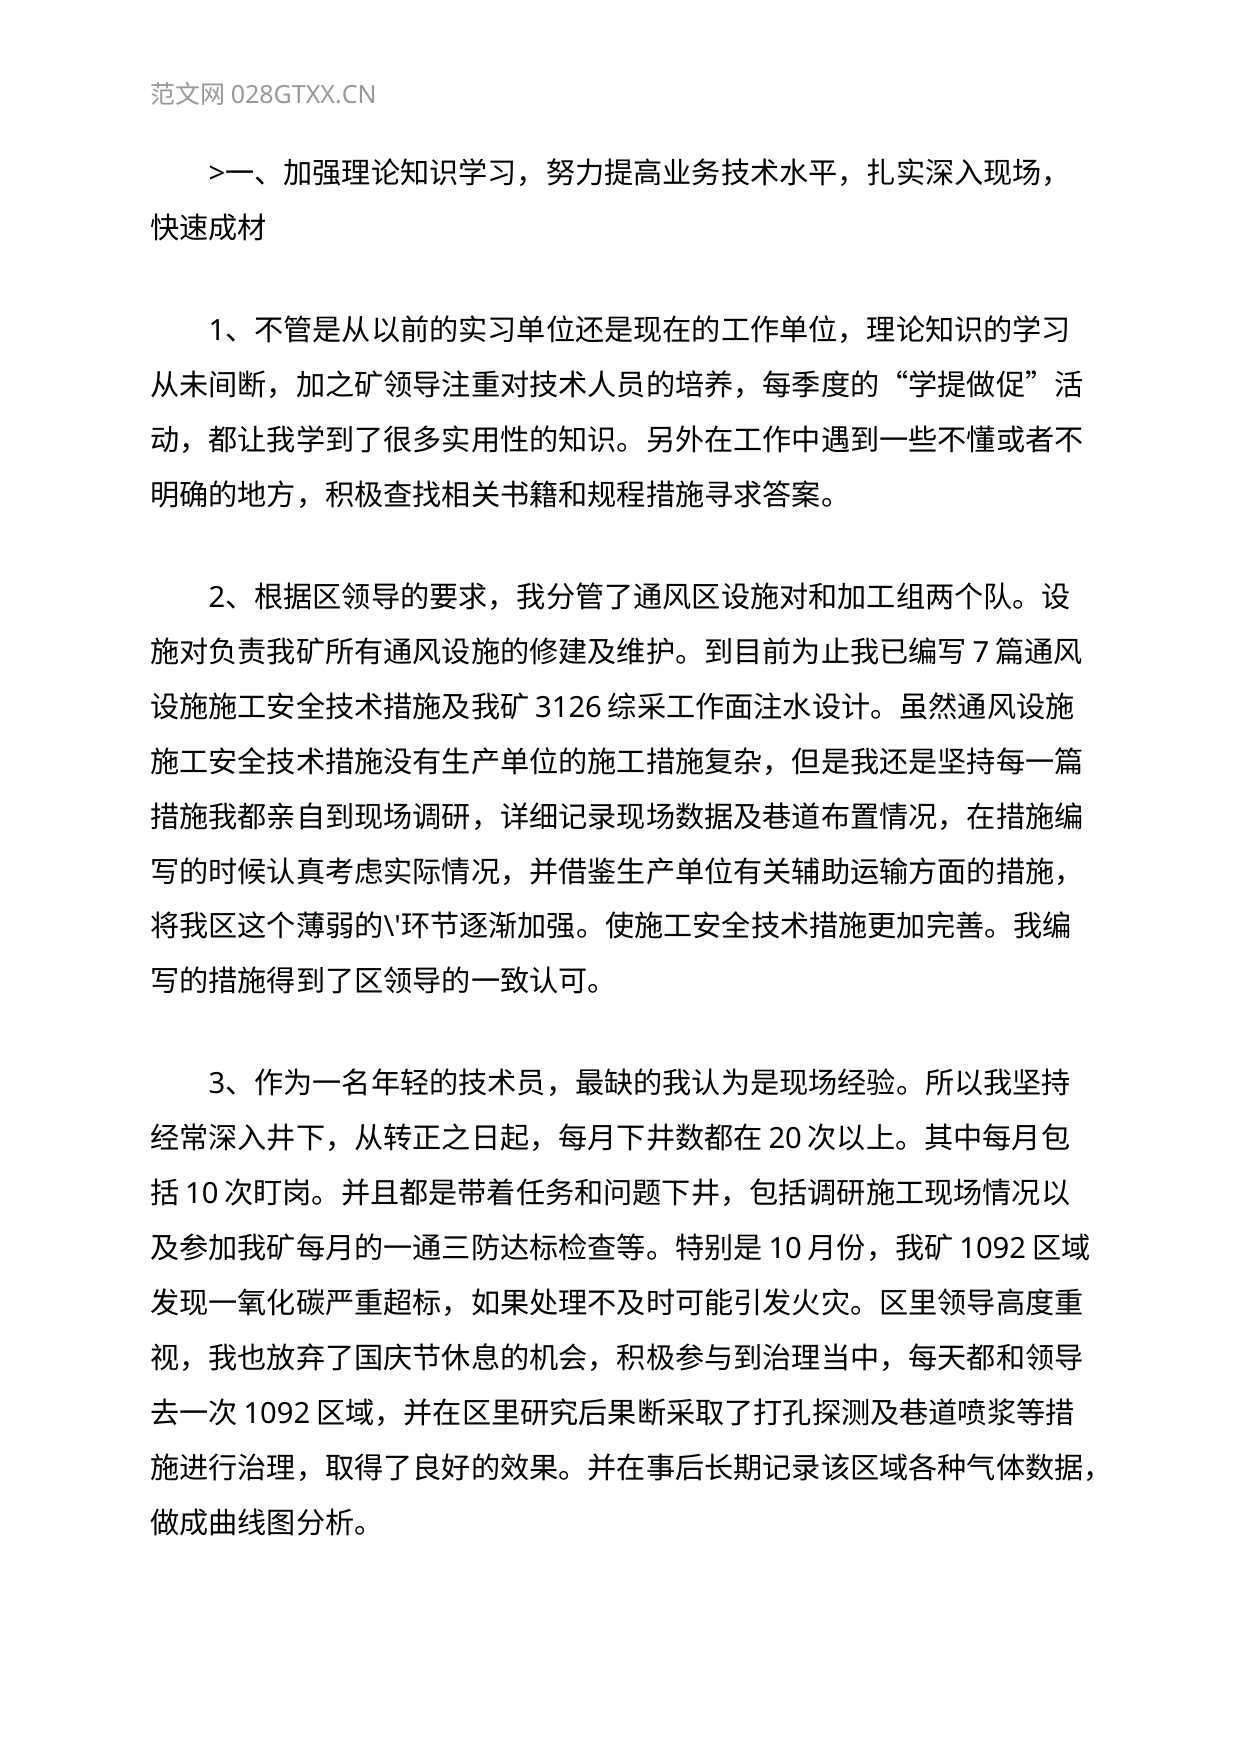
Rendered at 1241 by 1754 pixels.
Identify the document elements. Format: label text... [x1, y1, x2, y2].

text 1、不管是从以前的实习单位还是现在的工作单位，理论知识的学习从未间断，加之矿领导注重对技术人员的培养，每季度的“学提做促”活动，都让我学到了很多实用性的知识。另外在工作中遇到一些不懂或者不明确的地方，积极查找相关书籍和规程措施寻求答案。 [150, 307, 1090, 514]
text 3、作为一名年轻的技术员，最缺的我认为是现场经验。所以我坚持经常深入井下，从转正之日起，每月下井数都在20次以上。其中每月包括10次盯岗。并且都是带着任务和问题下井，包括调研施工现场情况以及参加我矿每月的一通三防达标检查等。特别是10月份，我矿1092区域发现一氧化碳严重超标，如果处理不及时可能引发火灾。区里领导高度重视，我也放弃了国庆节休息的机会，积极参与到治理当中，每天都和领导去一次1092区域，并在区里研究后果断采取了打孔探测及巷道喷浆等措施进行治理，取得了良好的效果。并在事后长期记录该区域各种气体数据，做成曲线图分析。 [150, 1060, 1090, 1542]
text 2、根据区领导的要求，我分管了通风区设施对和加工组两个队。设施对负责我矿所有通风设施的修建及维护。到目前为止我已编写7篇通风设施施工安全技术措施及我矿3126综采工作面注水设计。虽然通风设施施工安全技术措施没有生产单位的施工措施复杂，但是我还是坚持每一篇措施我都亲自到现场调研，详细记录现场数据及巷道布置情况，在措施编写的时候认真考虑实际情况，并借鉴生产单位有关辅助运输方面的措施，将我区这个薄弱的\'环节逐渐加强。使施工安全技术措施更加完善。我编写的措施得到了区领导的一致认可。 [150, 573, 1090, 1000]
text >一、加强理论知识学习，努力提高业务技术水平，扎实深入现场，快速成材 [150, 150, 1090, 247]
